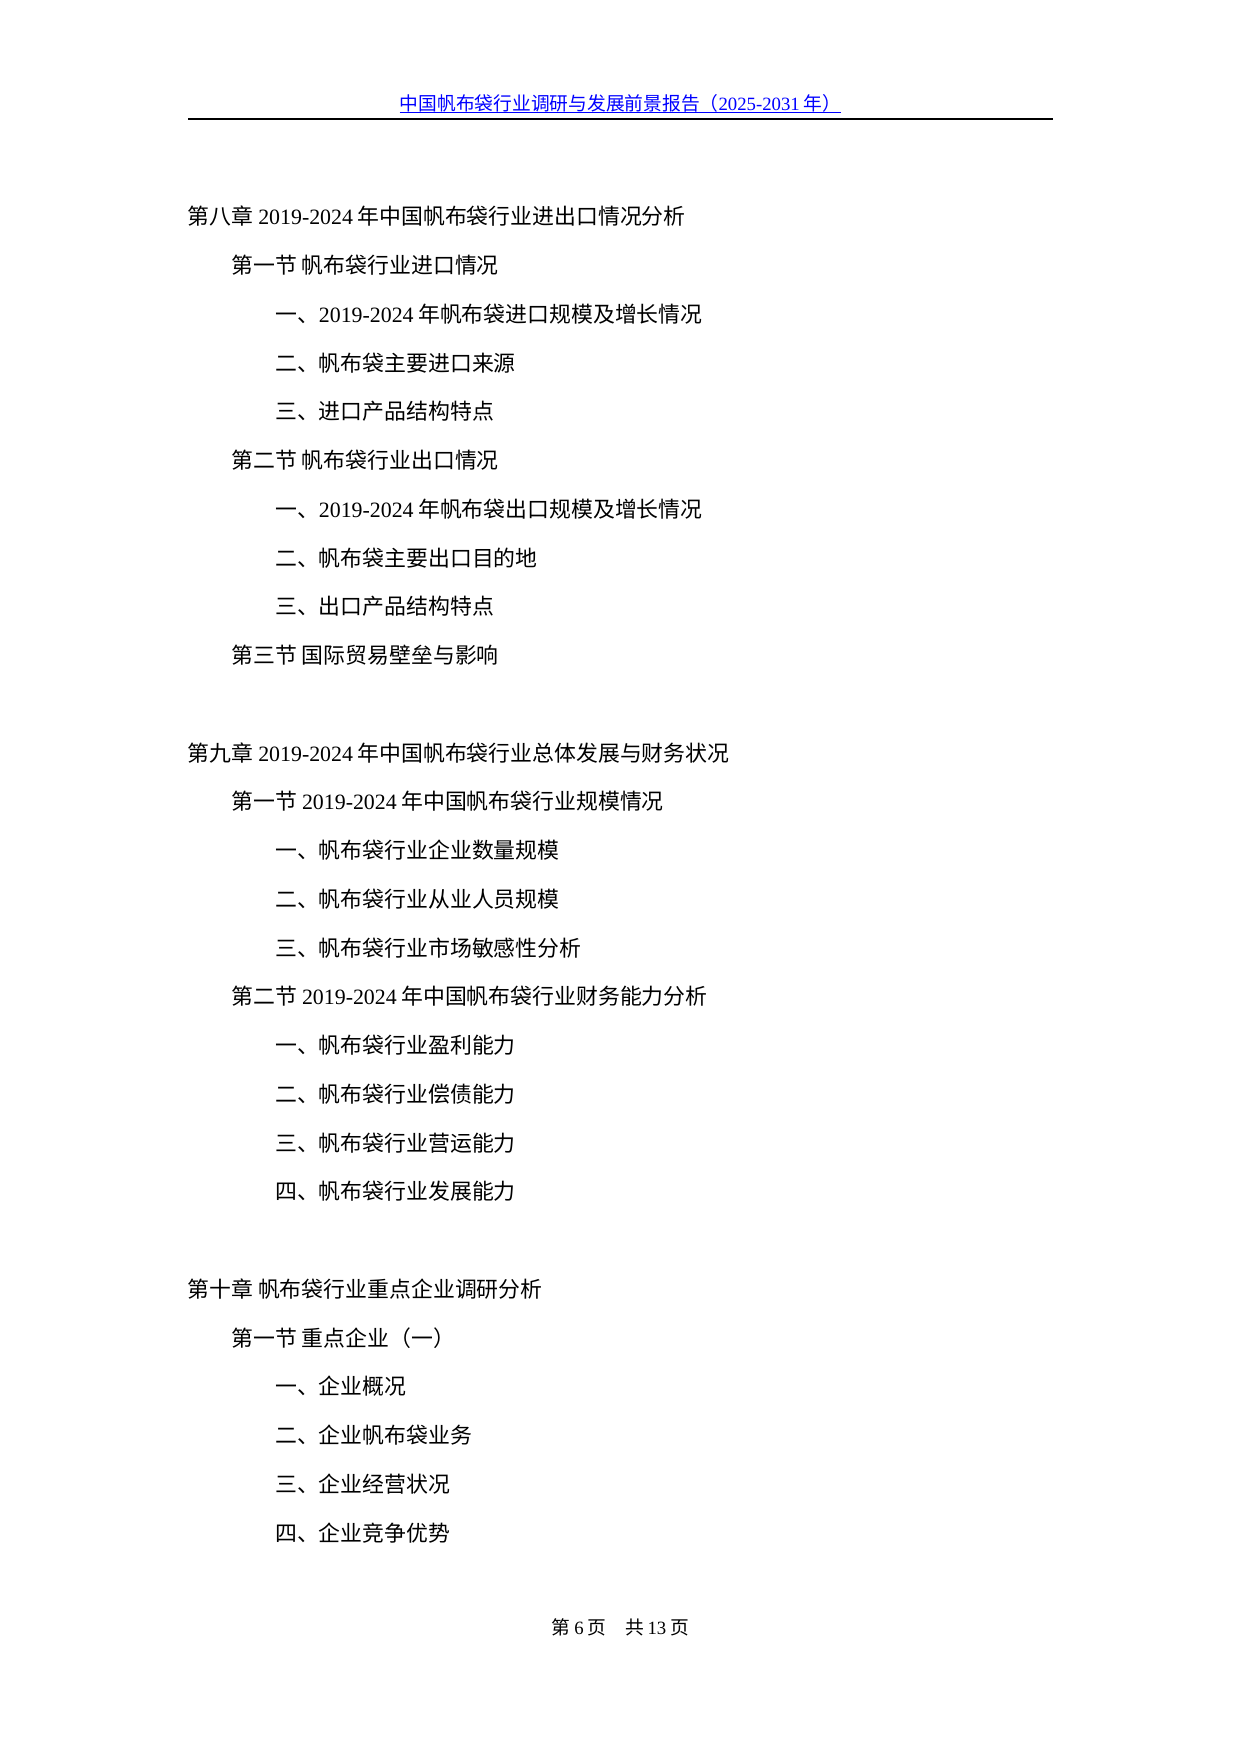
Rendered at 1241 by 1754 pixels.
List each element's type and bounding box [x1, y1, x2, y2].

text [187, 150, 1053, 1548]
